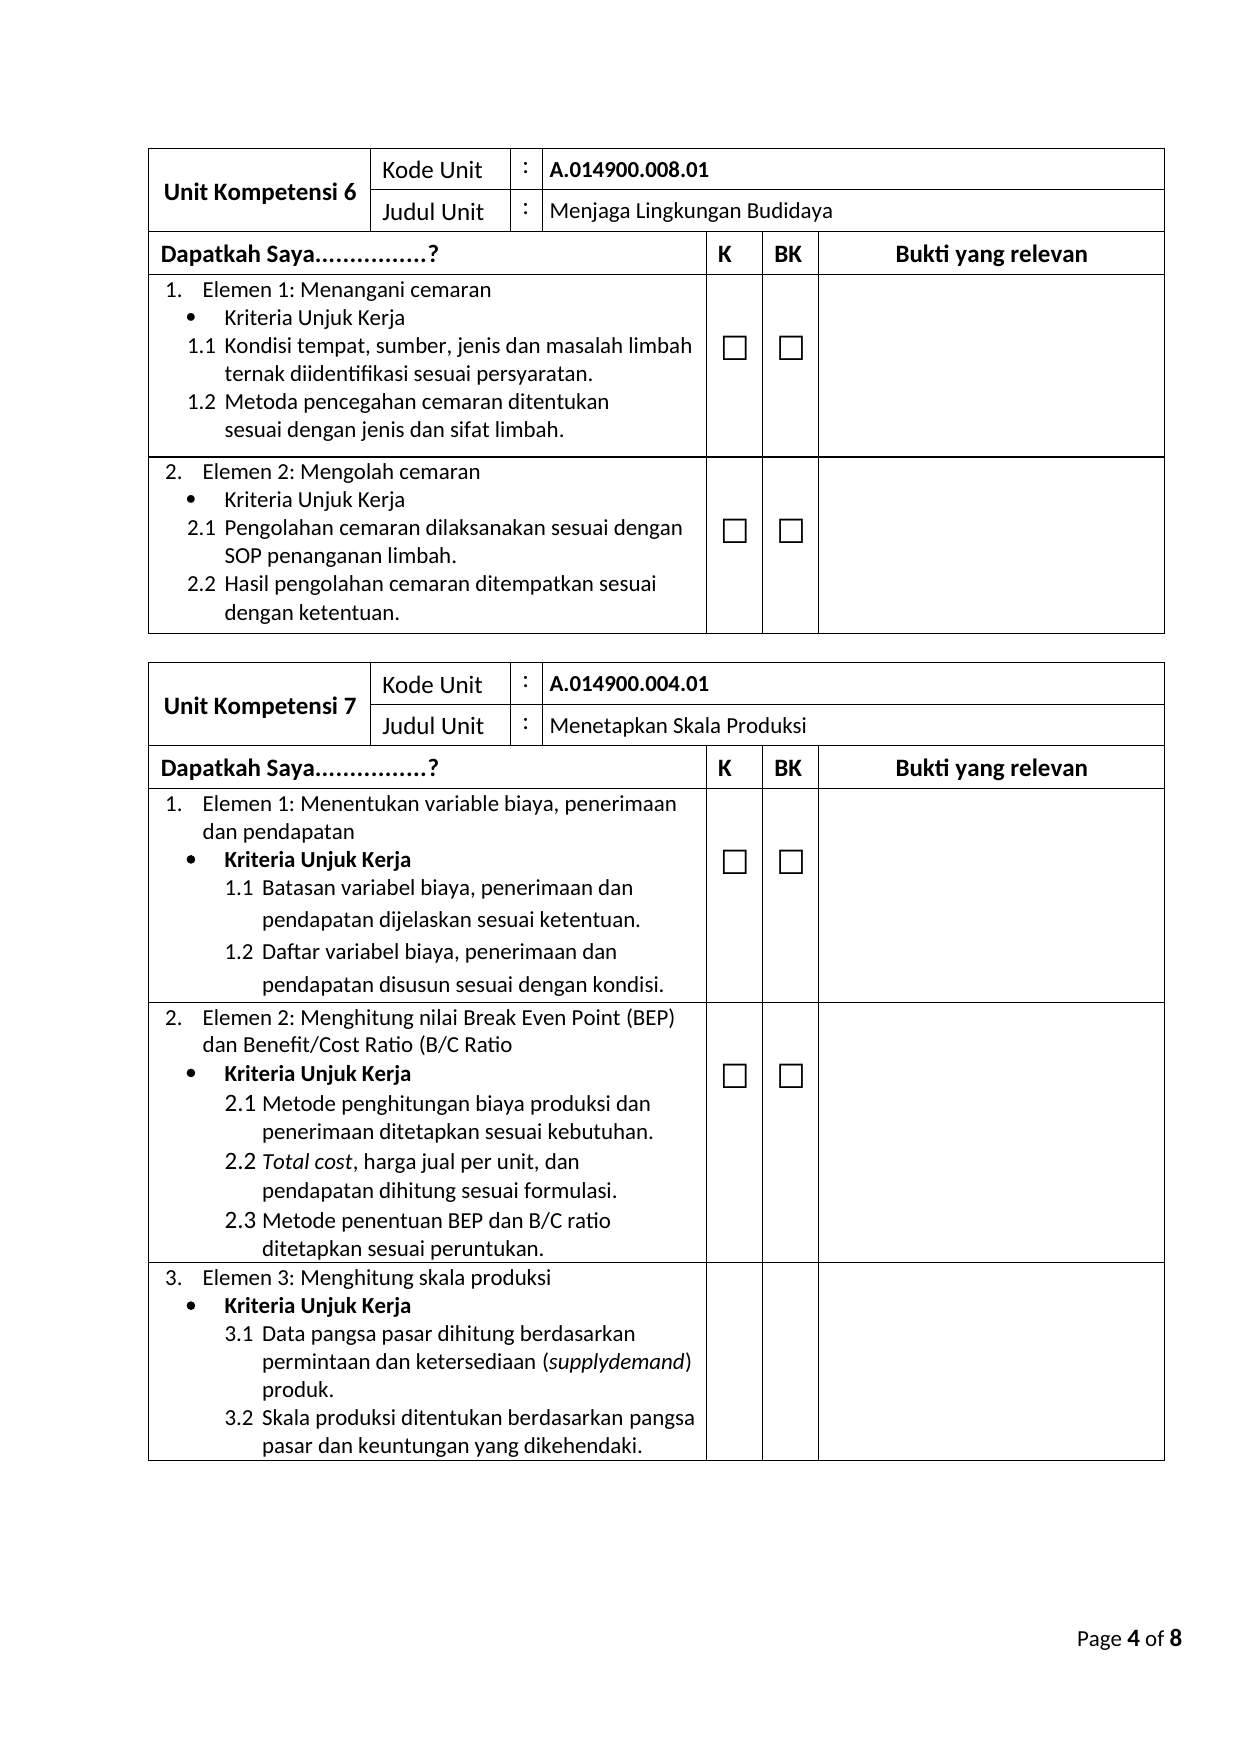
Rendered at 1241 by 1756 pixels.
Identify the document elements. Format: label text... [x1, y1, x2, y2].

table_cell Elemen 3: Menghitung skala produksi Kriteria Unjuk Kerja Data pangsa pasar dihitung berdasarkan permintaan dan ketersediaan (supplydemand) produk. Skala produksi ditentukan berdasarkan pangsa pasar dan keuntungan yang dikehendaki. [149, 1263, 706, 1459]
table_header A.014900.004.01 [543, 663, 1164, 704]
table_cell [819, 789, 1164, 1002]
table_cell Dapatkah Saya ? [149, 746, 706, 788]
table_cell Menjaga Lingkungan Budidaya [543, 190, 1164, 231]
table_cell Bukti yang relevan [819, 232, 1164, 274]
table_cell [819, 275, 1164, 456]
table_cell : [511, 190, 542, 231]
table_cell [707, 1263, 762, 1459]
table_header Kode Unit [371, 149, 510, 189]
table_cell [763, 1263, 818, 1459]
table_cell [819, 1003, 1164, 1262]
table_header Unit Kompetensi 6 [149, 149, 370, 231]
table_header Unit Kompetensi 7 [149, 663, 370, 745]
table_cell [707, 275, 762, 456]
table_cell Dapatkah Saya ? [149, 232, 706, 274]
table_cell [707, 458, 762, 633]
table_cell [763, 458, 818, 633]
table_cell Elemen 1: Menangani cemaran Kriteria Unjuk Kerja Kondisi tempat, sumber, jenis dan masalah limbah ternak diidentifikasi sesuai persyaratan. Metoda pencegahan cemaran ditentukan sesuai dengan jenis dan sifat limbah. [149, 275, 706, 456]
table_cell : [511, 705, 542, 745]
table_cell [763, 1003, 818, 1262]
table_cell Bukti yang relevan [819, 746, 1164, 788]
table_cell [819, 1263, 1164, 1459]
table_cell Menetapkan Skala Produksi [543, 705, 1164, 745]
table_cell Elemen 2: Mengolah cemaran Kriteria Unjuk Kerja Pengolahan cemaran dilaksanakan sesuai dengan SOP penanganan limbah. Hasil pengolahan cemaran ditempatkan sesuai dengan ketentuan. [149, 458, 706, 633]
table_cell Elemen 1: Menentukan variable biaya, penerimaan dan pendapatan Kriteria Unjuk Kerja Batasan variabel biaya, penerimaan dan pendapatan dijelaskan sesuai ketentuan. Daftar variabel biaya, penerimaan dan pendapatan disusun sesuai dengan kondisi. [149, 789, 706, 1002]
table_header Kode Unit [371, 663, 510, 704]
table_cell K [707, 232, 762, 274]
table_cell [819, 458, 1164, 633]
table_cell [707, 1003, 762, 1262]
table_cell [707, 789, 762, 1002]
table_cell Judul Unit [371, 190, 510, 231]
table_cell [763, 789, 818, 1002]
table_header : [511, 149, 542, 189]
table_cell Judul Unit [371, 705, 510, 745]
table_cell Elemen 2: Menghitung nilai Break Even Point (BEP) dan Benefit/Cost Ratio (B/C Ratio Kriteria Unjuk Kerja Metode penghitungan biaya produksi dan penerimaan ditetapkan sesuai kebutuhan. Total cost, harga jual per unit, dan pendapatan dihitung sesuai formulasi. Metode penentuan BEP dan B/C ratio ditetapkan sesuai peruntukan. [149, 1003, 706, 1262]
table_header A.014900.008.01 [543, 149, 1164, 189]
table_cell BK [763, 232, 818, 274]
table_cell [763, 275, 818, 456]
table_cell K [707, 746, 762, 788]
table_header : [511, 663, 542, 704]
table_cell BK [763, 746, 818, 788]
